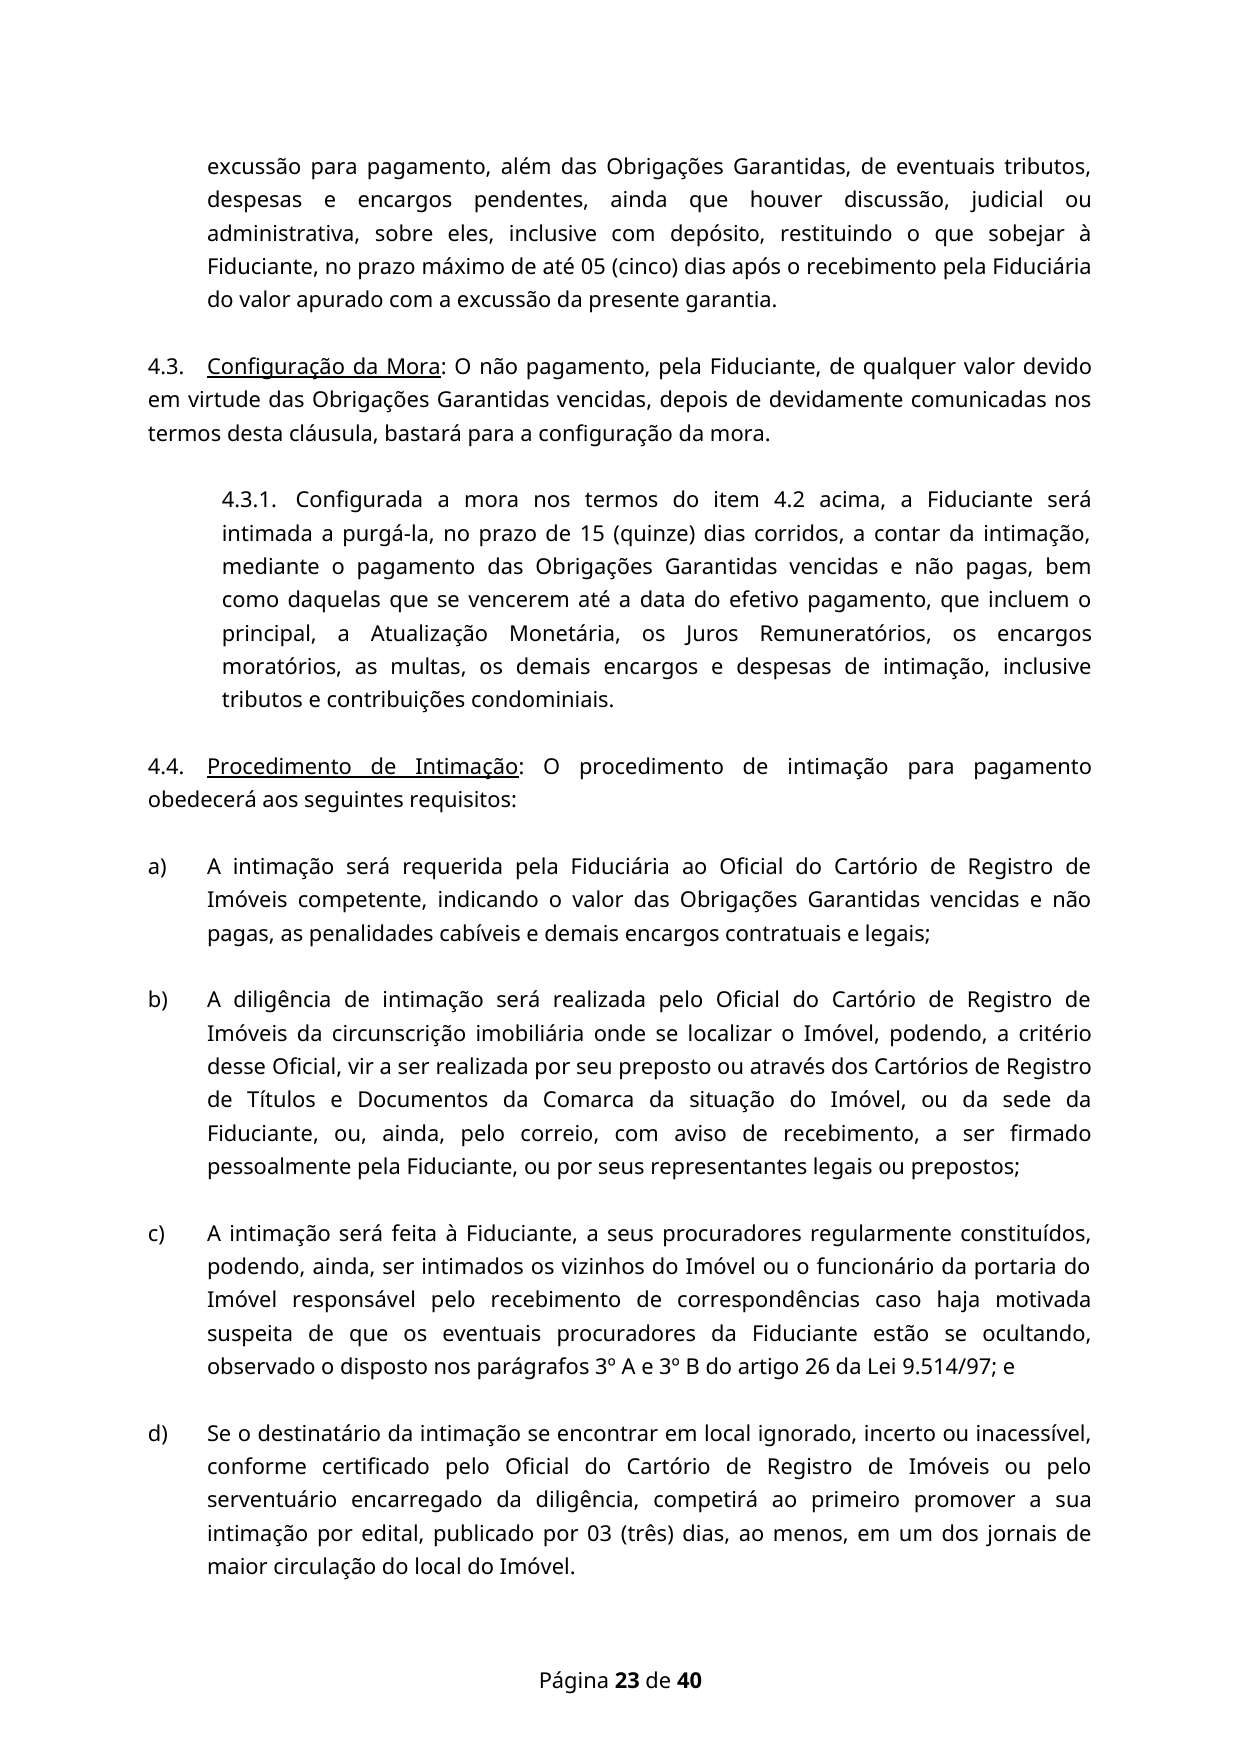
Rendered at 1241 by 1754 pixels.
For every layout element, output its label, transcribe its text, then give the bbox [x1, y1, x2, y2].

list Se o destinatário da intimação se encontrar em local ignorado, incerto ou inacessível, conforme certificado pelo Oficial do Cartório de Registro de Imóveis ou pelo serventuário encarregado da diligência, competirá ao primeiro promover a sua intimação por edital, publicado por 03 (três) dias, ao menos, em um dos jornais de maior circulação do local do Imóvel. [148, 1414, 1092, 1581]
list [207, 148, 1092, 314]
list Configuração da Mora: O não pagamento, pela Fiduciante, de qualquer valor devido em virtude das Obrigações Garantidas vencidas, depois de devidamente comunicadas nos termos desta cláusula, bastará para a configuração da mora. [148, 348, 1092, 448]
list Configurada a mora nos termos do item 4.2 acima, a Fiduciante será intimada a purgá-la, no prazo de 15 (quinze) dias corridos, a contar da intimação, mediante o pagamento das Obrigações Garantidas vencidas e não pagas, bem como daquelas que se vencerem até a data do efetivo pagamento, que incluem o principal, a Atualização Monetária, os Juros Remuneratórios, os encargos moratórios, as multas, os demais encargos e despesas de intimação, inclusive tributos e contribuições condominiais. [222, 481, 1092, 714]
list A intimação será requerida pela Fiduciária ao Oficial do Cartório de Registro de Imóveis competente, indicando o valor das Obrigações Garantidas vencidas e não pagas, as penalidades cabíveis e demais encargos contratuais e legais; [148, 848, 1092, 948]
list A intimação será feita à Fiduciante, a seus procuradores regularmente constituídos, podendo, ainda, ser intimados os vizinhos do Imóvel ou o funcionário da portaria do Imóvel responsável pelo recebimento de correspondências caso haja motivada suspeita de que os eventuais procuradores da Fiduciante estão se ocultando, observado o disposto nos parágrafos 3º A e 3º B do artigo 26 da Lei 9.514/97; e [148, 1214, 1092, 1381]
list Procedimento de Intimação: O procedimento de intimação para pagamento obedecerá aos seguintes requisitos: [148, 748, 1092, 814]
list A diligência de intimação será realizada pelo Oficial do Cartório de Registro de Imóveis da circunscrição imobiliária onde se localizar o Imóvel, podendo, a critério desse Oficial, vir a ser realizada por seu preposto ou através dos Cartórios de Registro de Títulos e Documentos da Comarca da situação do Imóvel, ou da sede da Fiduciante, ou, ainda, pelo correio, com aviso de recebimento, a ser firmado pessoalmente pela Fiduciante, ou por seus representantes legais ou prepostos; [148, 981, 1092, 1181]
